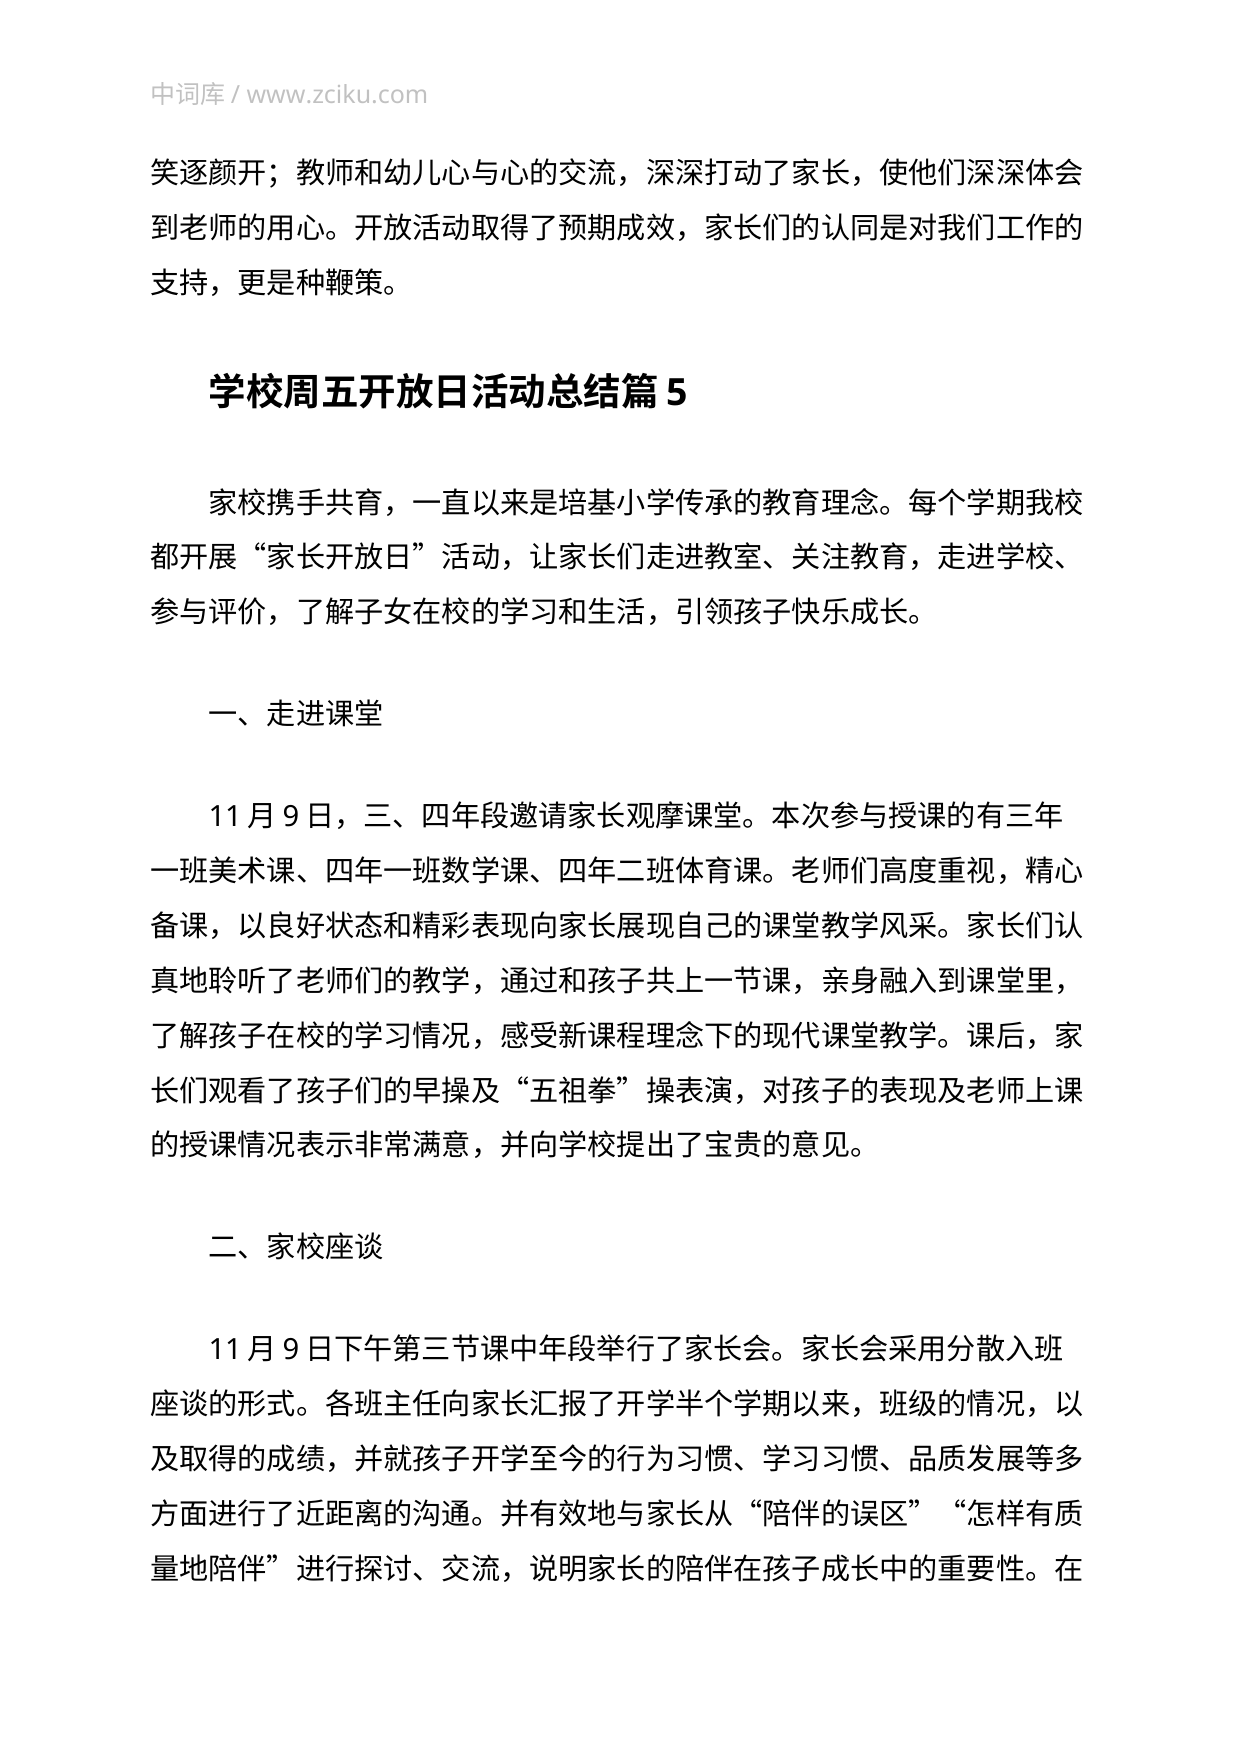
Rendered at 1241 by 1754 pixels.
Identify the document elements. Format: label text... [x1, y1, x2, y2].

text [150, 150, 1090, 302]
text 学校周五开放日活动总结篇5 [150, 362, 1090, 416]
text 家校携手共育，一直以来是培基小学传承的教育理念。每个学期我校都开展“家长开放日”活动，让家长们走进教室、关注教育，走进学校、参与评价，了解子女在校的学习和生活，引领孩子快乐成长。 [150, 479, 1090, 631]
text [150, 1326, 1090, 1587]
text 11月9日，三、四年段邀请家长观摩课堂。本次参与授课的有三年一班美术课、四年一班数学课、四年二班体育课。老师们高度重视，精心备课，以良好状态和精彩表现向家长展现自己的课堂教学风采。家长们认真地聆听了老师们的教学，通过和孩子共上一节课，亲身融入到课堂里，了解孩子在校的学习情况，感受新课程理念下的现代课堂教学。课后，家长们观看了孩子们的早操及“五祖拳”操表演，对孩子的表现及老师上课的授课情况表示非常满意，并向学校提出了宝贵的意见。 [150, 792, 1090, 1164]
text 一、走进课堂 [150, 691, 1090, 733]
text 二、家校座谈 [150, 1224, 1090, 1266]
